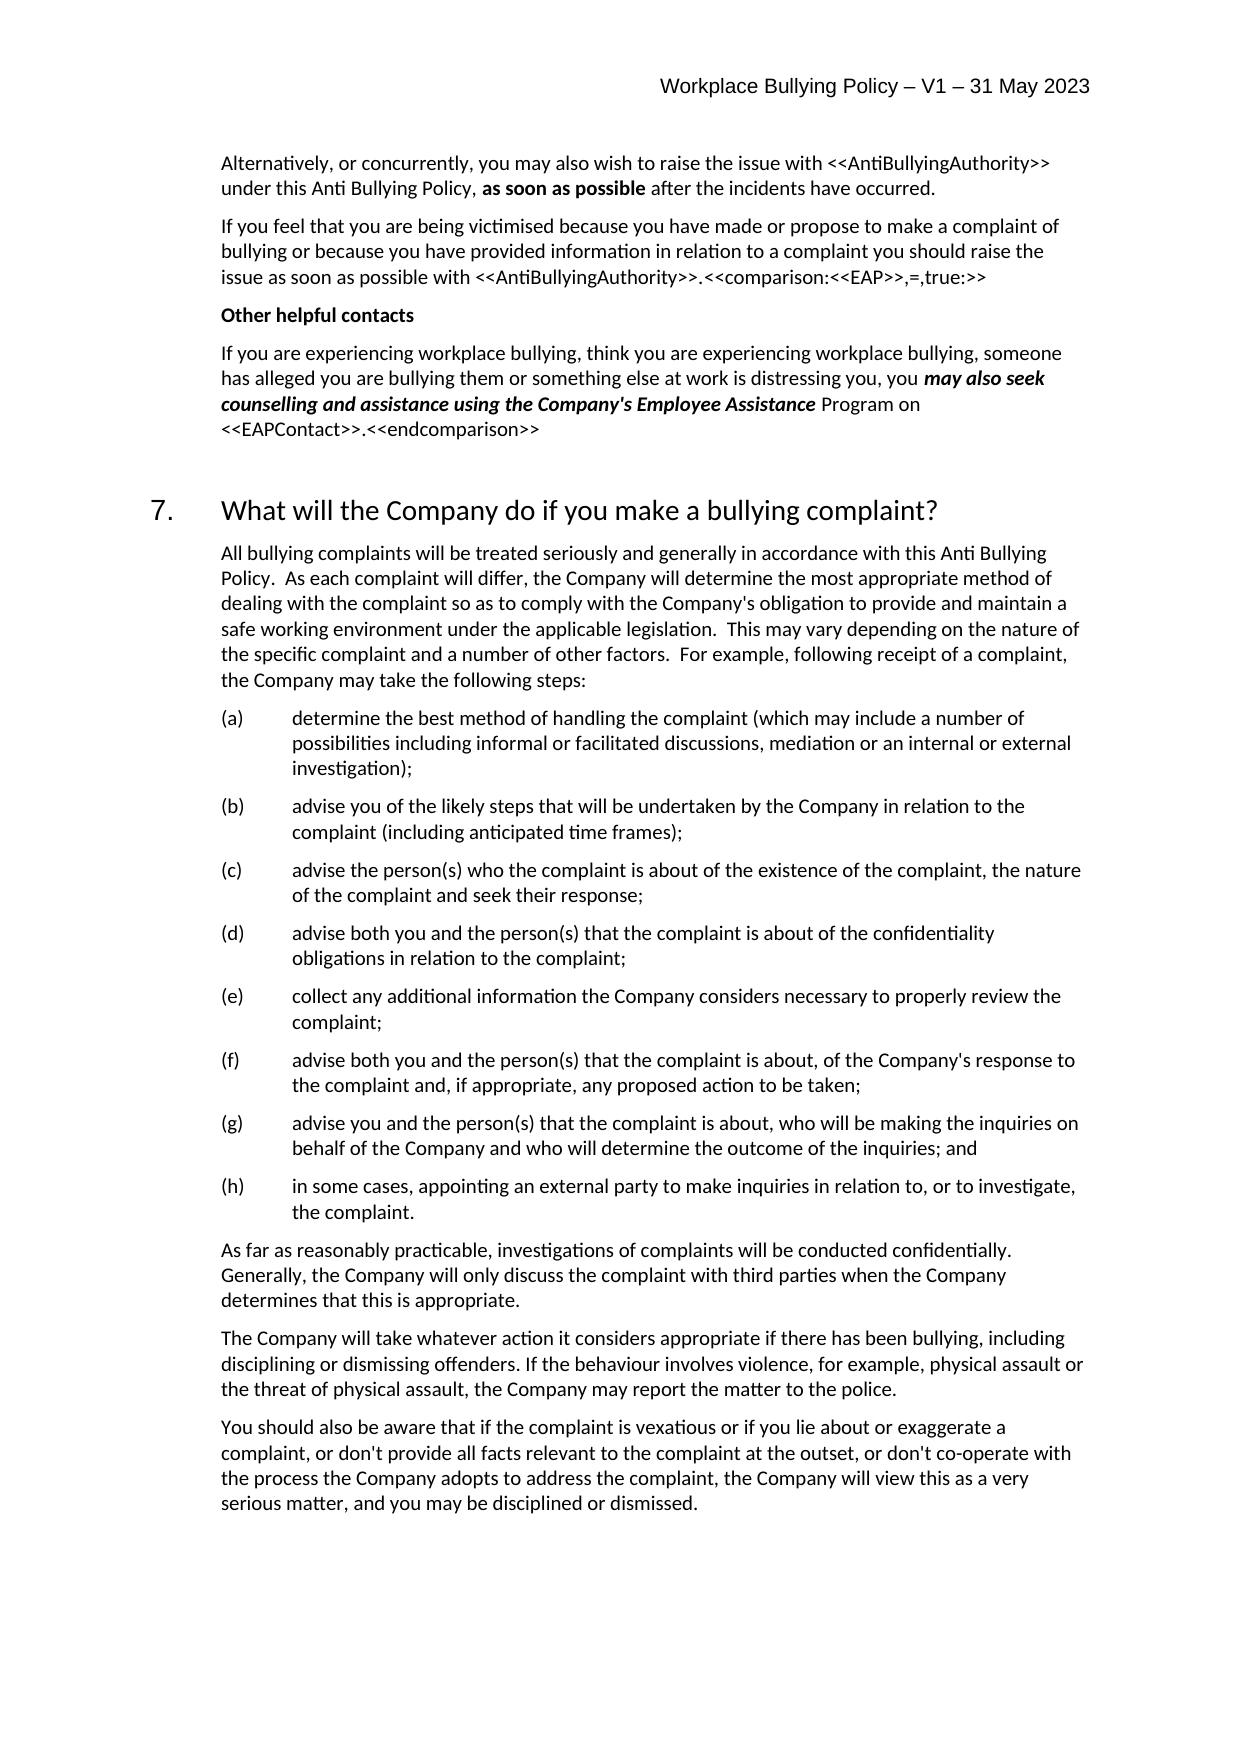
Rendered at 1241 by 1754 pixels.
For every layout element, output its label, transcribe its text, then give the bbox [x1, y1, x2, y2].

list advise both you and the person(s) that the complaint is about, of the Company's response to the complaint and, if appropriate, any proposed action to be taken; [221, 1047, 1090, 1098]
list collect any additional information the Company considers necessary to properly review the complaint; [221, 983, 1090, 1034]
text Alternatively, or concurrently, you may also wish to raise the issue with <<AntiBullyingAuthority>> under this Anti Bullying Policy, as soon as possible after the incidents have occurred. [221, 150, 1090, 201]
list advise you and the person(s) that the complaint is about, who will be making the inquiries on behalf of the Company and who will determine the outcome of the inquiries; and [221, 1110, 1090, 1161]
text Other helpful contacts [221, 302, 1090, 327]
text If you feel that you are being victimised because you have made or propose to make a complaint of bullying or because you have provided information in relation to a complaint you should raise the issue as soon as possible with <<AntiBullyingAuthority>>.<<comparison:<<EAP>>,=,true:>> [221, 213, 1090, 289]
text You should also be aware that if the complaint is vexatious or if you lie about or exaggerate a complaint, or don't provide all facts relevant to the complaint at the outset, or don't co-operate with the process the Company adopts to address the complaint, the Company will view this as a very serious matter, and you may be disciplined or dismissed. [221, 1414, 1090, 1516]
text All bullying complaints will be treated seriously and generally in accordance with this Anti Bullying Policy. As each complaint will differ, the Company will determine the most appropriate method of dealing with the complaint so as to comply with the Company's obligation to provide and maintain a safe working environment under the applicable legislation. This may vary depending on the nature of the specific complaint and a number of other factors. For example, following receipt of a complaint, the Company may take the following steps: [221, 540, 1090, 692]
list determine the best method of handling the complaint (which may include a number of possibilities including informal or facilitated discussions, mediation or an internal or external investigation); [221, 705, 1090, 781]
text The Company will take whatever action it considers appropriate if there has been bullying, including disciplining or dismissing offenders. If the behaviour involves violence, for example, physical assault or the threat of physical assault, the Company may report the matter to the police. [221, 1326, 1090, 1402]
text If you are experiencing workplace bullying, think you are experiencing workplace bullying, someone has alleged you are bullying them or something else at work is distressing you, you may also seek counselling and assistance using the Company's Employee Assistance Program on <<EAPContact>>.<<endcomparison>> [221, 340, 1090, 442]
list advise you of the likely steps that will be undertaken by the Company in relation to the complaint (including anticipated time frames); [221, 793, 1090, 844]
list What will the Company do if you make a bullying complaint? [150, 492, 1090, 527]
list in some cases, appointing an external party to make inquiries in relation to, or to investigate, the complaint. [221, 1173, 1090, 1224]
list advise both you and the person(s) that the complaint is about of the confidentiality obligations in relation to the complaint; [221, 920, 1090, 971]
text As far as reasonably practicable, investigations of complaints will be conducted confidentially. Generally, the Company will only discuss the complaint with third parties when the Company determines that this is appropriate. [221, 1237, 1090, 1313]
list advise the person(s) who the complaint is about of the existence of the complaint, the nature of the complaint and seek their response; [221, 857, 1090, 908]
